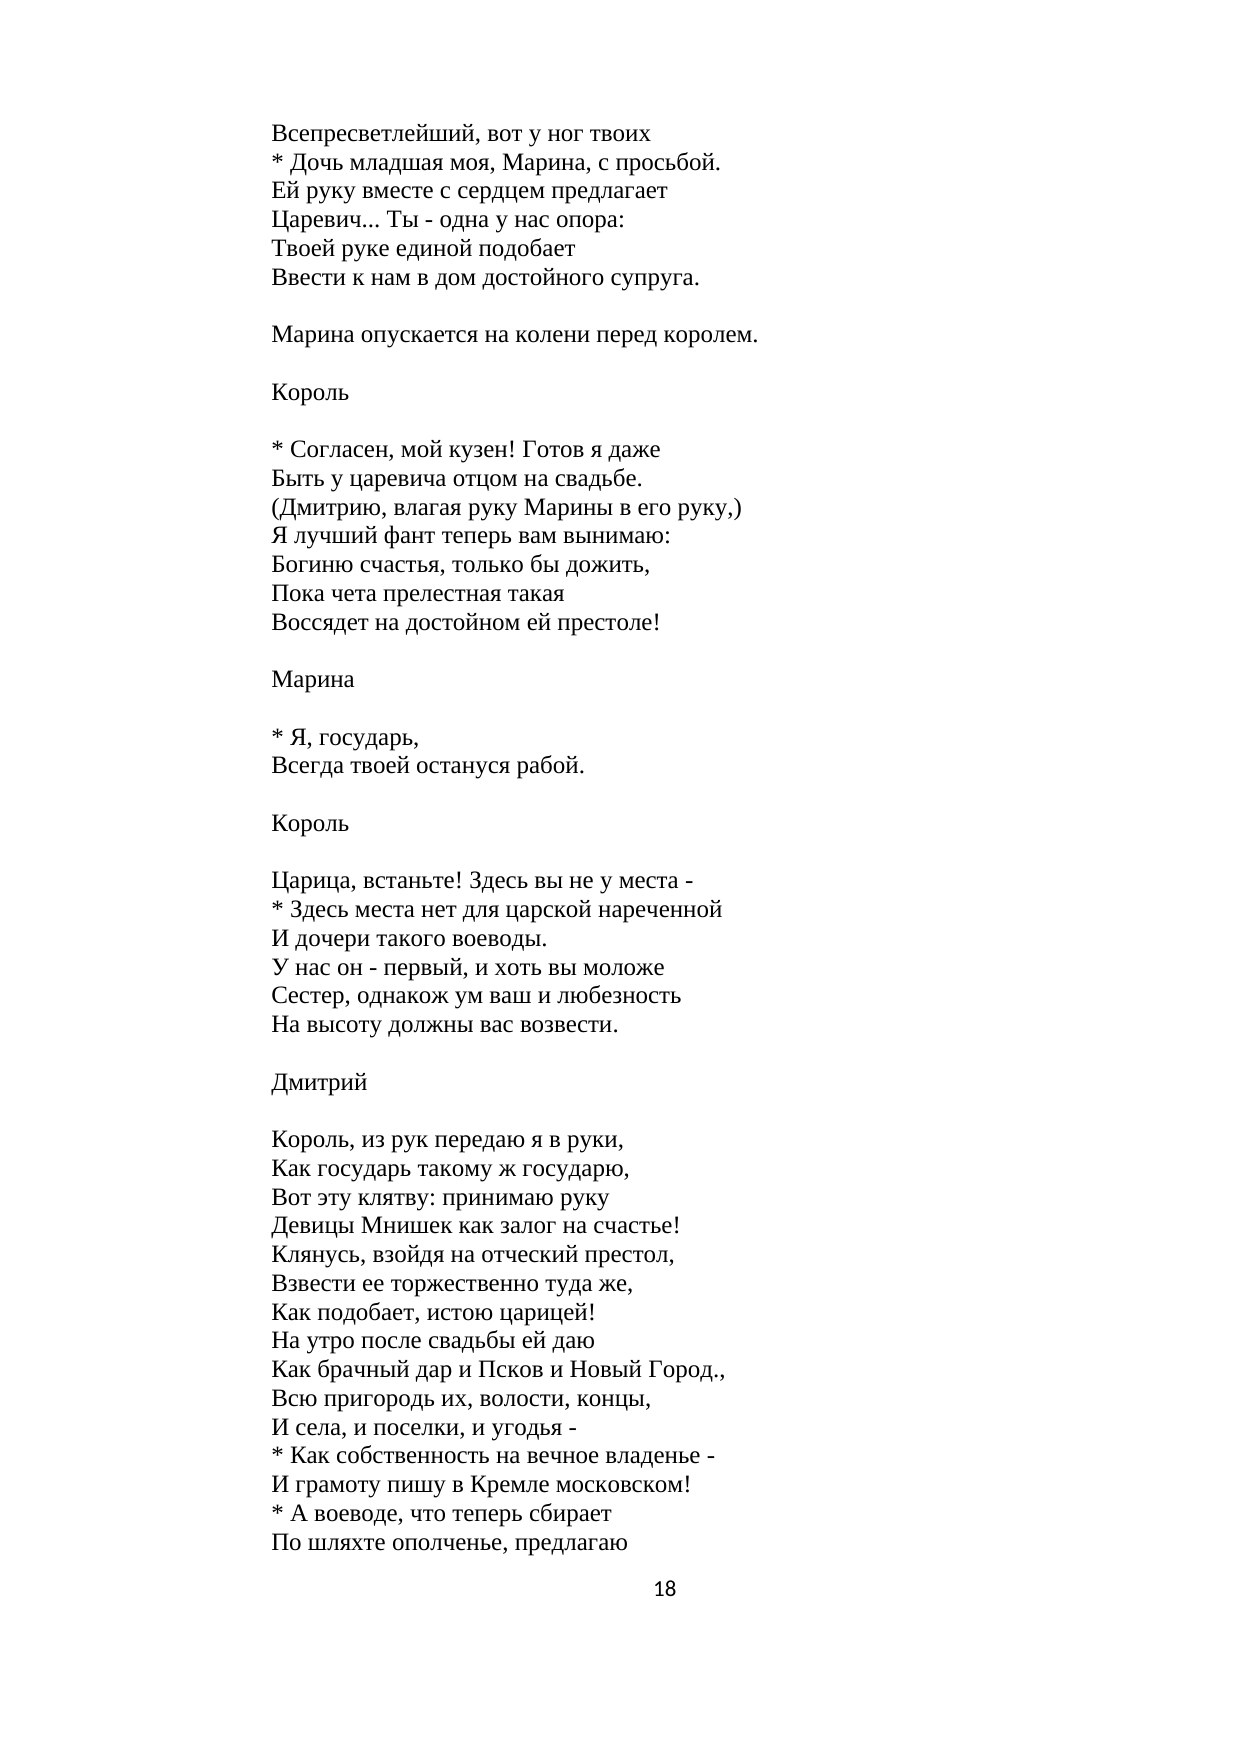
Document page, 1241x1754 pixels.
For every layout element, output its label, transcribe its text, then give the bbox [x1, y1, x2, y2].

text Вот эту клятву: принимаю руку [252, 1182, 1152, 1211]
text Король, из рук передаю я в руки, [252, 1124, 1152, 1153]
text * Здесь места нет для царской нареченной [252, 894, 1152, 923]
text На утро после свадьбы ей даю [252, 1326, 1152, 1354]
text Король [252, 808, 1152, 837]
text Взвести ее торжественно туда же, [252, 1268, 1152, 1297]
text И села, и поселки, и угодья - [252, 1412, 1152, 1441]
text Сестер, однакож ум ваш и любезность [252, 981, 1152, 1009]
text Девицы Мнишек как залог на счастье! [252, 1211, 1152, 1239]
text Я лучший фант теперь вам вынимаю: [252, 521, 1152, 549]
text Марина опускается на колени перед королем. [252, 319, 1152, 348]
text Царица, встаньте! Здесь вы не у места - [252, 866, 1152, 894]
text Воссядет на достойном ей престоле! [252, 607, 1152, 636]
text Как подобает, истою царицей! [252, 1297, 1152, 1326]
text Царевич... Ты - одна у нас опора: [252, 204, 1152, 233]
text Король [252, 377, 1152, 406]
text Ввести к нам в дом достойного супруга. [252, 262, 1152, 291]
text * Дочь младшая моя, Марина, с просьбой. [252, 147, 1152, 176]
text Ей руку вместе с сердцем предлагает [252, 176, 1152, 204]
text Всепресветлейший, вот у ног твоих [252, 118, 1152, 147]
text По шляхте ополченье, предлагаю [252, 1527, 1152, 1556]
text * Как собственность на вечное владенье - [252, 1441, 1152, 1469]
text Дмитрий [252, 1067, 1152, 1096]
text * Я, государь, [252, 722, 1152, 751]
text * А воеводе, что теперь сбирает [252, 1498, 1152, 1527]
text Пока чета прелестная такая [252, 578, 1152, 607]
text Марина [252, 664, 1152, 693]
text Всегда твоей остануся рабой. [252, 751, 1152, 779]
text Всю пригородь их, волости, концы, [252, 1383, 1152, 1412]
text Богиню счастья, только бы дожить, [252, 549, 1152, 578]
text Быть у царевича отцом на свадьбе. [252, 463, 1152, 492]
text (Дмитрию, влагая руку Марины в его руку,) [252, 492, 1152, 521]
text Как брачный дар и Псков и Новый Город., [252, 1354, 1152, 1383]
text Клянусь, взойдя на отческий престол, [252, 1239, 1152, 1268]
text На высоту должны вас возвести. [252, 1009, 1152, 1038]
text Как государь такому ж государю, [252, 1153, 1152, 1182]
text И грамоту пишу в Кремле московском! [252, 1469, 1152, 1498]
text Твоей руке единой подобает [252, 233, 1152, 262]
text У нас он - первый, и хоть вы моложе [252, 952, 1152, 981]
text * Согласен, мой кузен! Готов я даже [252, 434, 1152, 463]
text И дочери такого воеводы. [252, 923, 1152, 952]
